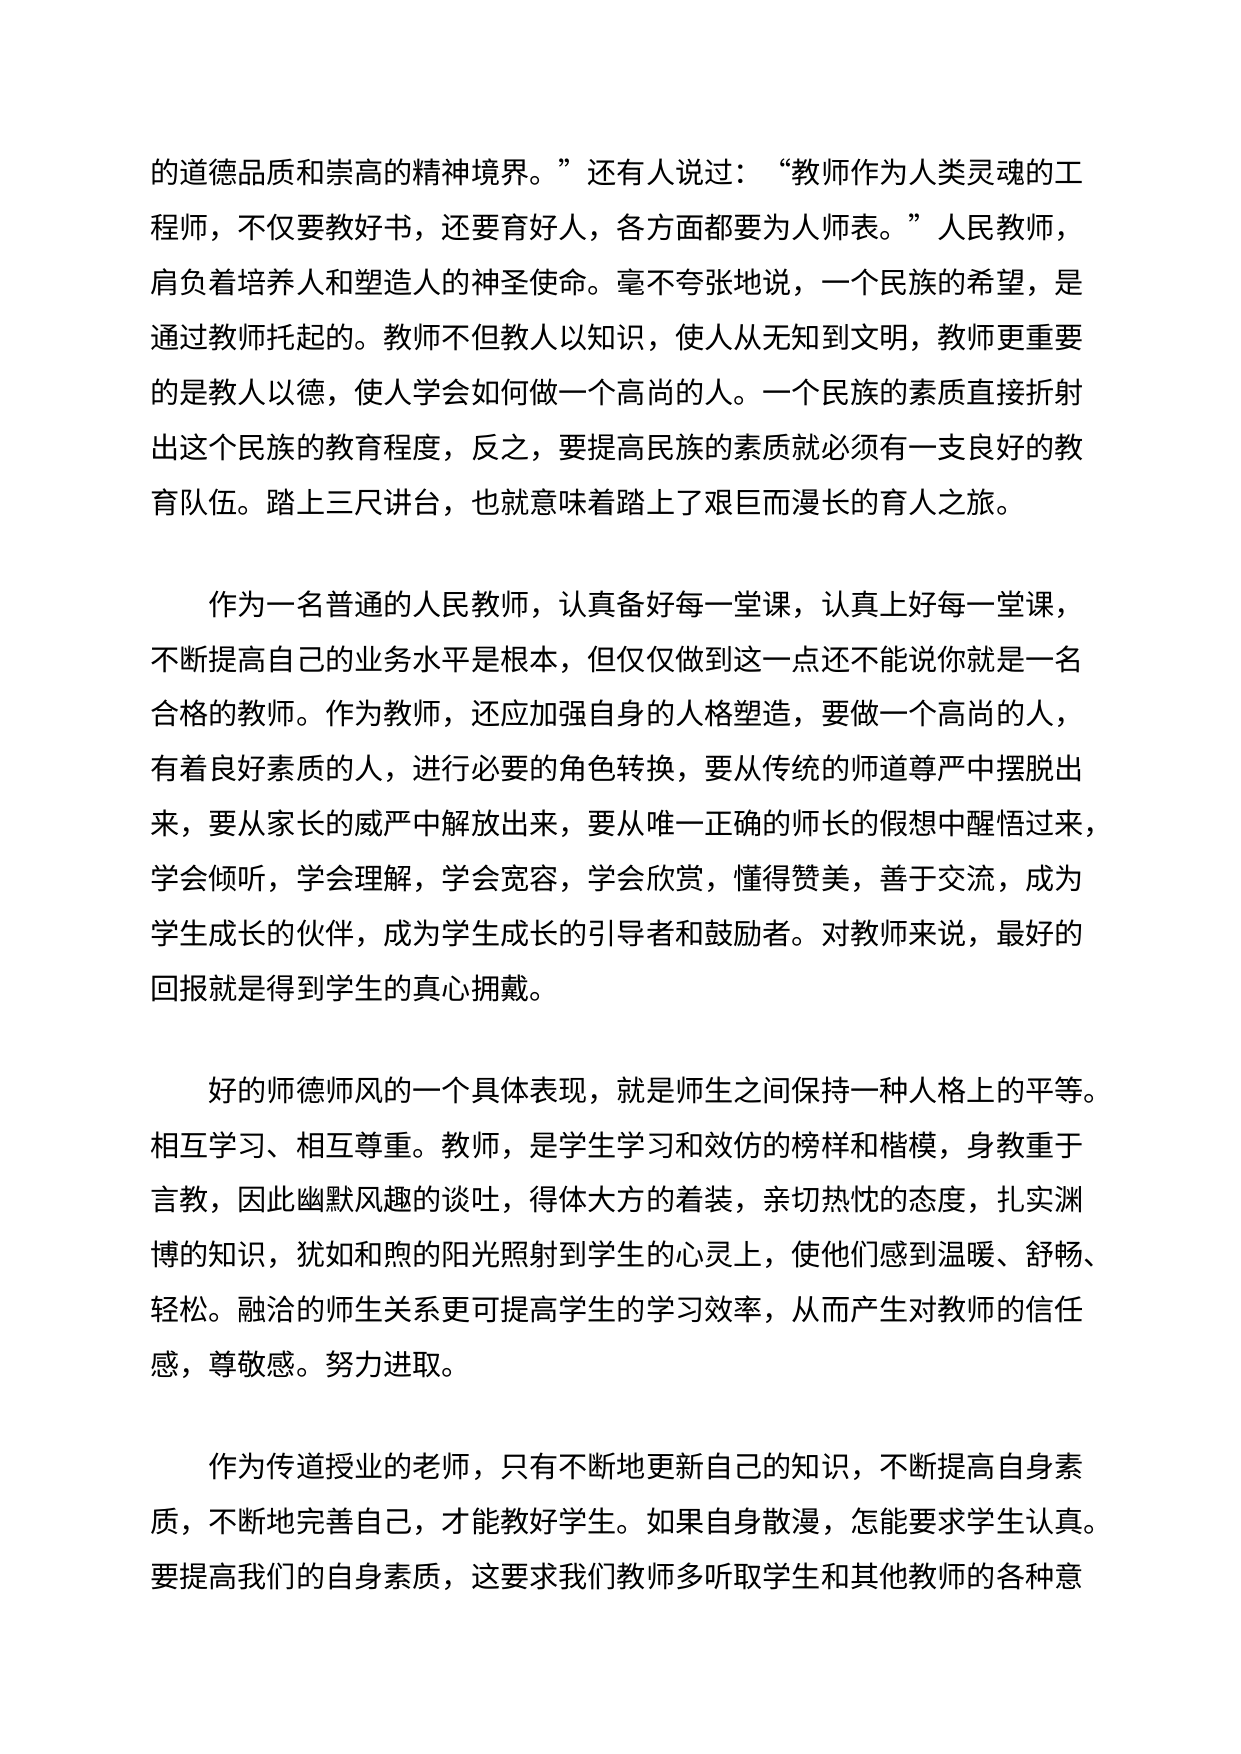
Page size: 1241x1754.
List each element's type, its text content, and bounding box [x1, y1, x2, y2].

text 作为一名普通的人民教师，认真备好每一堂课，认真上好每一堂课，不断提高自己的业务水平是根本，但仅仅做到这一点还不能说你就是一名合格的教师。作为教师，还应加强自身的人格塑造，要做一个高尚的人，有着良好素质的人，进行必要的角色转换，要从传统的师道尊严中摆脱出来，要从家长的威严中解放出来，要从唯一正确的师长的假想中醒悟过来，学会倾听，学会理解，学会宽容，学会欣赏，懂得赞美，善于交流，成为学生成长的伙伴，成为学生成长的引导者和鼓励者。对教师来说，最好的回报就是得到学生的真心拥戴。 [150, 581, 1090, 1008]
text 好的师德师风的一个具体表现，就是师生之间保持一种人格上的平等。相互学习、相互尊重。教师，是学生学习和效仿的榜样和楷模，身教重于言教，因此幽默风趣的谈吐，得体大方的着装，亲切热忱的态度，扎实渊博的知识，犹如和煦的阳光照射到学生的心灵上，使他们感到温暖、舒畅、轻松。融洽的师生关系更可提高学生的学习效率，从而产生对教师的信任感，尊敬感。努力进取。 [150, 1067, 1090, 1384]
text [150, 1443, 1090, 1596]
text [150, 150, 1090, 522]
